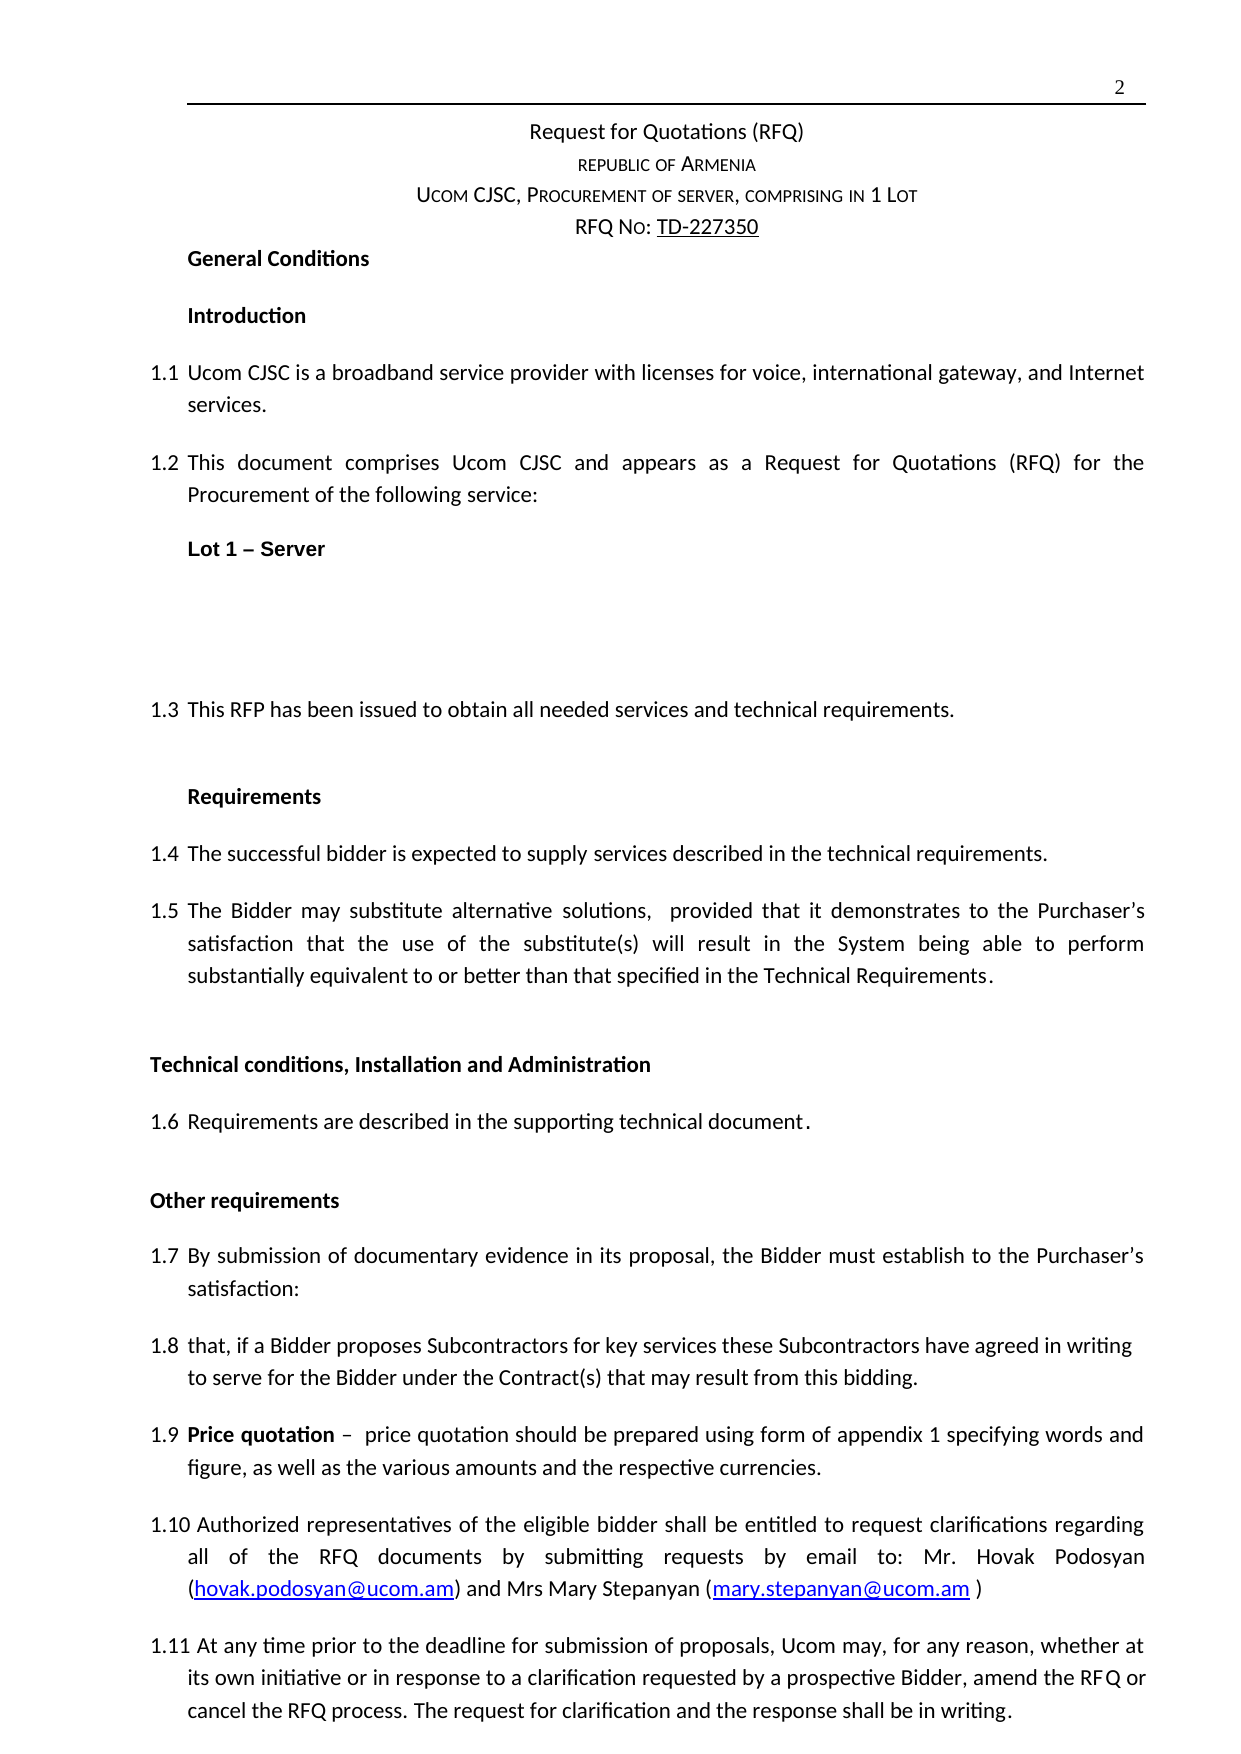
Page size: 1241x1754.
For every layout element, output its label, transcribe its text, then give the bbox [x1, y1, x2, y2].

subtitle Technical conditions, Installation and Administration [150, 1050, 1146, 1078]
subtitle Price quotation – price quotation should be prepared using form of appendix 1 specifying words and figure, as well as the various amounts and the respective currencies. [150, 1420, 1146, 1481]
subtitle Requirements are described in the supporting technical document․ [150, 1107, 1146, 1135]
subtitle Requirements [187, 782, 1146, 810]
subtitle Authorized representatives of the eligible bidder shall be entitled to request clarifications regarding all of the RFQ documents by submitting requests by email to: Mr. Hovak Podosyan (hovak.podosyan@ucom.am) and Mrs Mary Stepanyan (mary.stepanyan@ucom.am ) [150, 1510, 1146, 1602]
subtitle General Conditions [187, 244, 1146, 272]
text Other requirements [150, 1186, 1146, 1214]
subtitle The Bidder may substitute alternative solutions, provided that it demonstrates to the Purchaser’s satisfaction that the use of the substitute(s) will result in the System being able to perform substantially equivalent to or better than that specified in the Technical Requirements. [150, 896, 1146, 989]
subtitle The successful bidder is expected to supply services described in the technical requirements. [150, 839, 1146, 867]
subtitle By submission of documentary evidence in its proposal, the Bidder must establish to the Purchaser’s satisfaction: [150, 1242, 1146, 1302]
subtitle This document comprises Ucom CJSC and appears as a Request for Quotations (RFQ) for the Procurement of the following service: [150, 448, 1146, 508]
text Ucom CJSC, Procurement of server, comprising in 1 Lot [187, 180, 1146, 208]
text republic of Armenia [187, 149, 1146, 177]
subtitle Lot 1 – Server [187, 537, 1146, 561]
subtitle Introduction [187, 301, 1146, 329]
list Request for Quotations (RFQ) [187, 117, 1146, 145]
subtitle This RFP has been issued to obtain all needed services and technical requirements. [150, 695, 1146, 723]
subtitle Ucom CJSC is a broadband service provider with licenses for voice, international gateway, and Internet services. [150, 358, 1146, 419]
text RFQ No: TD-227350 [187, 212, 1146, 240]
subtitle that, if a Bidder proposes Subcontractors for key services these Subcontractors have agreed in writing to serve for the Bidder under the Contract(s) that may result from this bidding. [150, 1331, 1146, 1391]
subtitle At any time prior to the deadline for submission of proposals, Ucom may, for any reason, whether at its own initiative or in response to a clarification requested by a prospective Bidder, amend the RFQ or cancel the RFQ process. The request for clarification and the response shall be in writing. [150, 1631, 1146, 1724]
